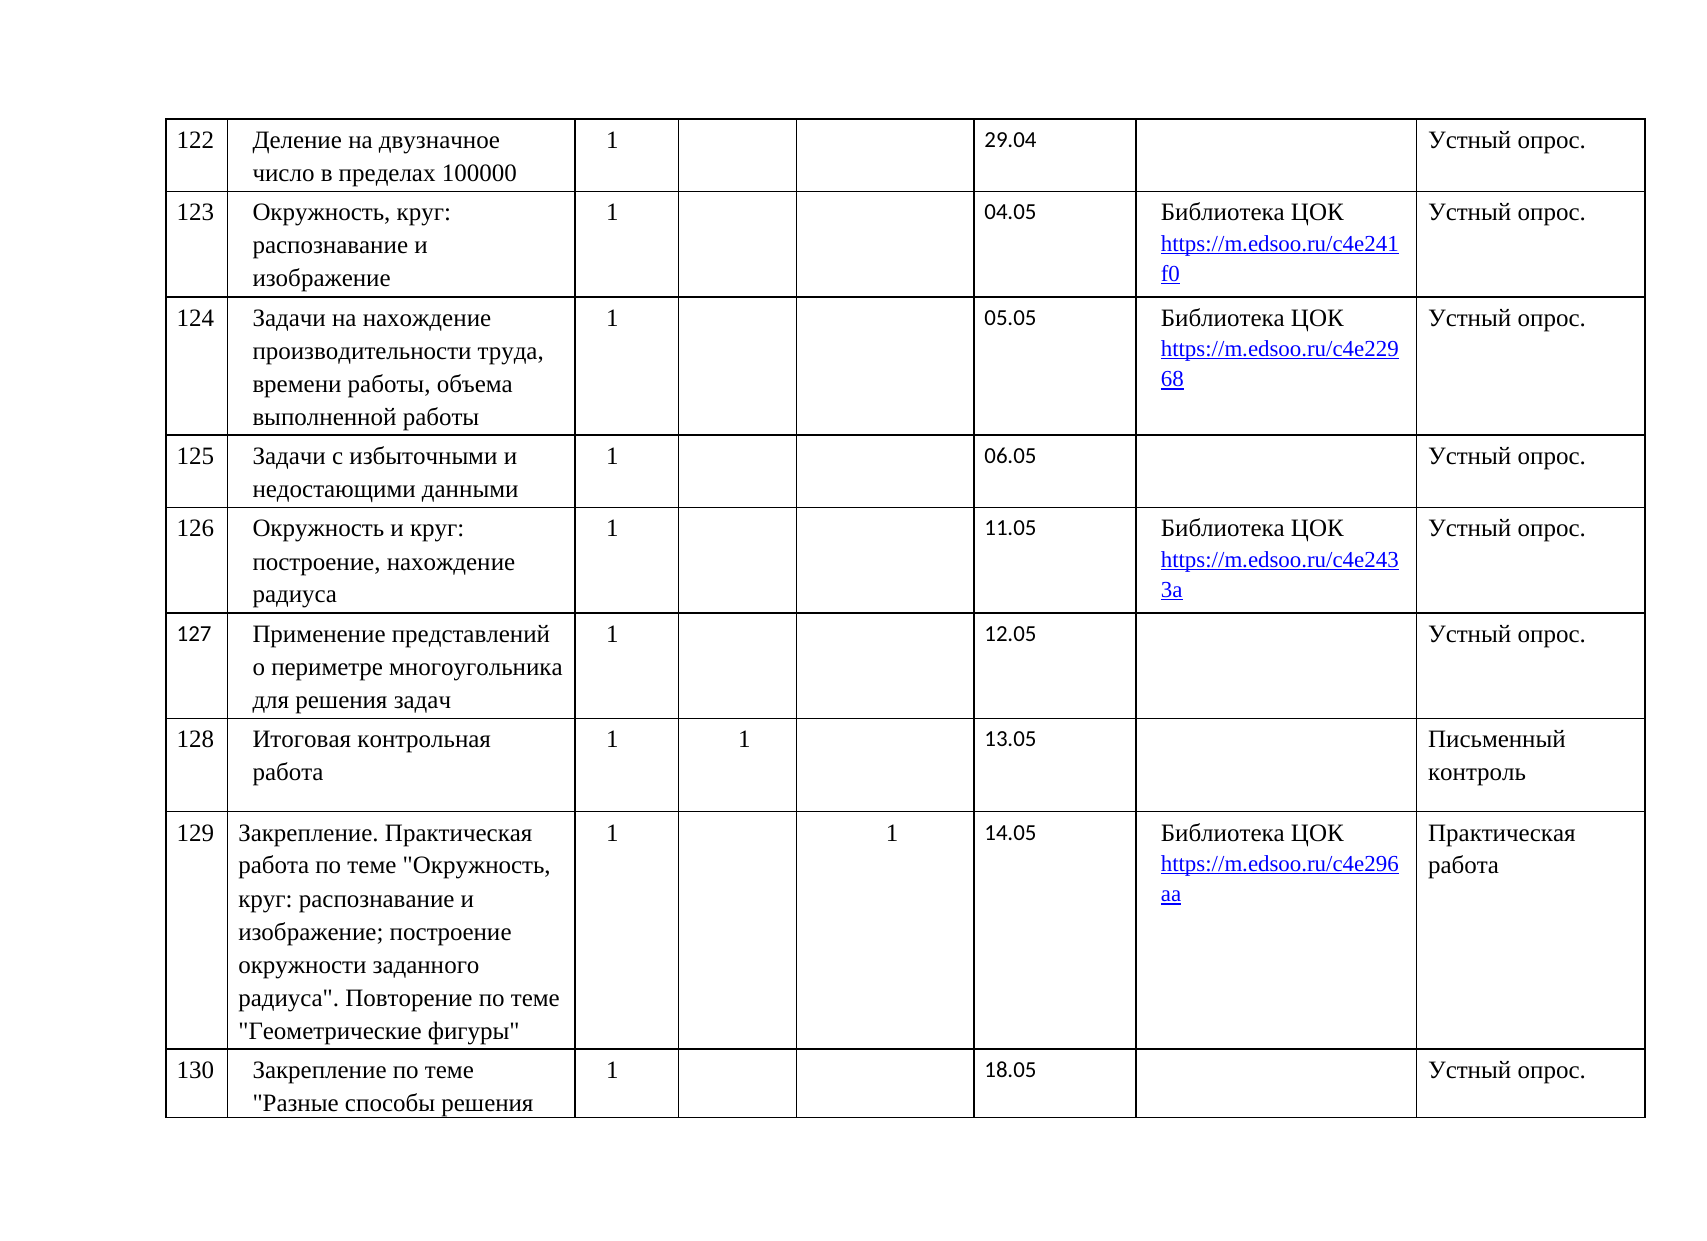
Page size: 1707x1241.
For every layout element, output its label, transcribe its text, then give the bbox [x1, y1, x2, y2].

table_cell Устный опрос. [1417, 298, 1644, 434]
table_cell Устный опрос. [1417, 436, 1644, 507]
table_cell Закрепление. Практическая работа по теме "Окружность, круг: распознавание и изображение; построение окружности заданного радиуса". Повторение по теме "Геометрические фигуры" [228, 812, 574, 1048]
table_cell Окружность и круг: построение, нахождение радиуса [228, 508, 574, 612]
table_cell [1137, 436, 1416, 507]
table_cell [797, 192, 973, 296]
table_cell 1 [576, 508, 678, 612]
table_cell Деление на двузначное число в пределах 100000 [228, 120, 574, 191]
table_cell 126 [167, 508, 227, 612]
table_cell Устный опрос. [1417, 508, 1644, 612]
table_cell 18.05 [975, 1050, 1135, 1117]
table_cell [228, 1050, 574, 1117]
table_cell [679, 192, 796, 296]
table_cell Устный опрос. [1417, 120, 1644, 191]
table_cell 125 [167, 436, 227, 507]
table_cell 123 [167, 192, 227, 296]
table_cell [797, 719, 973, 811]
table_cell [679, 508, 796, 612]
table_cell 1 [576, 812, 678, 1048]
table_cell Библиотека ЦОК https://m.edsoo.ru/c4e241f0 [1137, 192, 1416, 296]
table_cell 1 [576, 719, 678, 811]
table_cell 124 [167, 298, 227, 434]
table_cell Библиотека ЦОК https://m.edsoo.ru/c4e22968 [1137, 298, 1416, 434]
table_cell [797, 1050, 973, 1117]
table_cell [797, 508, 973, 612]
table_cell [797, 298, 973, 434]
table_cell 1 [576, 1050, 678, 1117]
table_cell Библиотека ЦОК https://m.edsoo.ru/c4e2433a [1137, 508, 1416, 612]
table_cell 128 [167, 719, 227, 811]
table_cell 127 [167, 614, 227, 718]
table_cell Задачи с избыточными и недостающими данными [228, 436, 574, 507]
table_cell [1137, 120, 1416, 191]
table_cell 1 [797, 812, 973, 1048]
table_cell 1 [576, 120, 678, 191]
table_cell [1137, 614, 1416, 718]
table_cell 04.05 [975, 192, 1135, 296]
table_cell 129 [167, 812, 227, 1048]
table_cell Итоговая контрольная работа [228, 719, 574, 811]
table_cell [679, 614, 796, 718]
table_cell 1 [576, 298, 678, 434]
table_cell [797, 436, 973, 507]
table_cell 1 [576, 436, 678, 507]
table_cell [679, 120, 796, 191]
table_cell Устный опрос. [1417, 614, 1644, 718]
table_cell 14.05 [975, 812, 1135, 1048]
table_cell [679, 812, 796, 1048]
table_cell 29.04 [975, 120, 1135, 191]
table_cell Практическая работа [1417, 812, 1644, 1048]
table_cell 1 [679, 719, 796, 811]
table_cell [797, 614, 973, 718]
table_cell Окружность, круг: распознавание и изображение [228, 192, 574, 296]
table_cell 06.05 [975, 436, 1135, 507]
table_cell [679, 298, 796, 434]
table_cell Задачи на нахождение производительности труда, времени работы, объема выполненной работы [228, 298, 574, 434]
table_cell Применение представлений о периметре многоугольника для решения задач [228, 614, 574, 718]
table_cell Устный опрос. [1417, 1050, 1644, 1117]
table_cell 122 [167, 120, 227, 191]
table_cell 13.05 [975, 719, 1135, 811]
table_cell 12.05 [975, 614, 1135, 718]
table_cell Библиотека ЦОК https://m.edsoo.ru/c4e296aa [1137, 812, 1416, 1048]
table_cell 1 [576, 192, 678, 296]
table_cell [1137, 1050, 1416, 1117]
table_cell [1137, 719, 1416, 811]
table_cell [797, 120, 973, 191]
table_cell 05.05 [975, 298, 1135, 434]
table_cell 1 [576, 614, 678, 718]
table_cell 11.05 [975, 508, 1135, 612]
table_cell [679, 436, 796, 507]
table_cell 130 [167, 1050, 227, 1117]
table_cell Устный опрос. [1417, 192, 1644, 296]
table_cell [679, 1050, 796, 1117]
table_cell Письменный контроль [1417, 719, 1644, 811]
